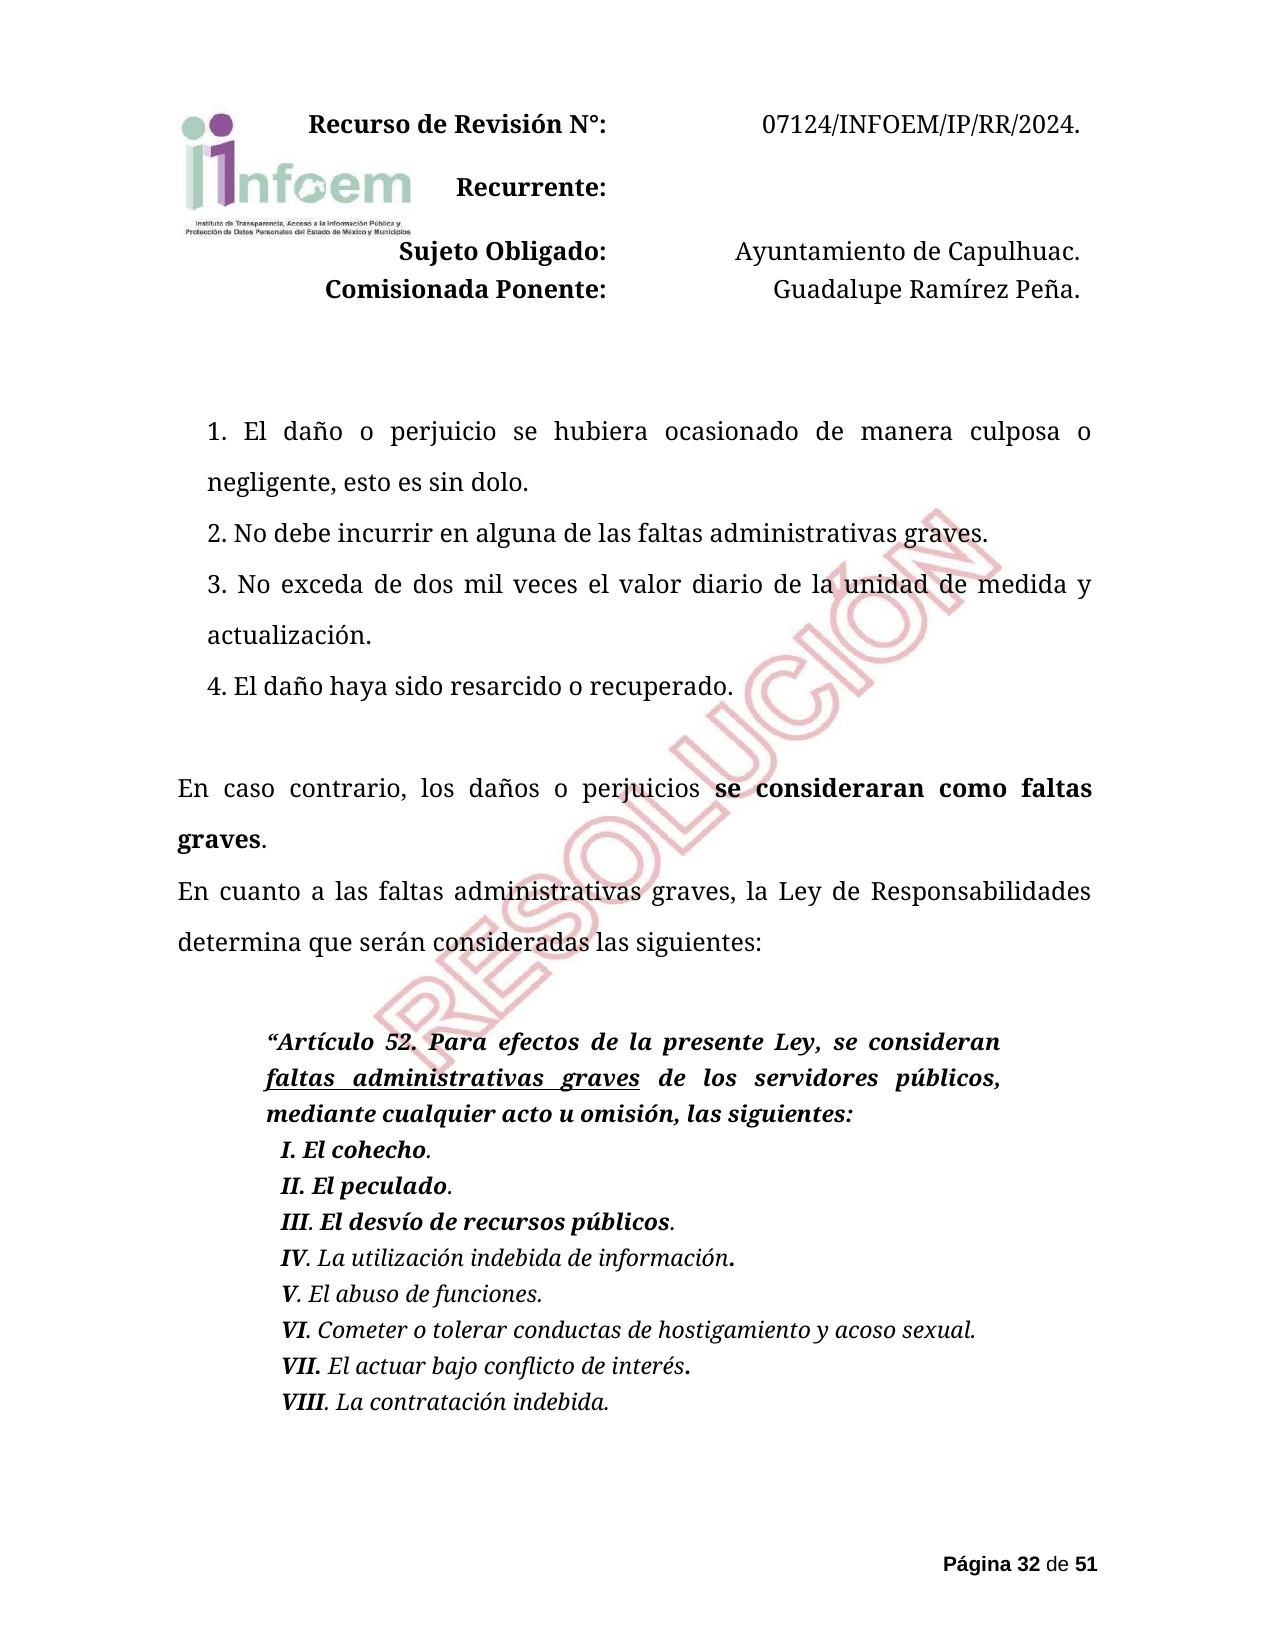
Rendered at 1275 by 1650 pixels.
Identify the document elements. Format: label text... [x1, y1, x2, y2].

text VII. El actuar bajo conflicto de interés. [281, 1350, 1004, 1381]
text III. El desvío de recursos públicos. [281, 1206, 1004, 1237]
text 3. No exceda de dos mil veces el valor diario de la unidad de medida y actualización. [207, 567, 1093, 652]
text VI. Cometer o tolerar conductas de hostigamiento y acoso sexual. [281, 1314, 1004, 1345]
text 1. El daño o perjuicio se hubiera ocasionado de manera culposa o negligente, esto es sin dolo. [207, 414, 1093, 499]
text II. El peculado. [281, 1170, 1004, 1201]
text 4. El daño haya sido resarcido o recuperado. [207, 669, 1093, 703]
text IV. La utilización indebida de información. [281, 1242, 1004, 1273]
text VIII. La contratación indebida. [281, 1386, 1004, 1417]
text “Artículo 52. Para efectos de la presente Ley, se consideran faltas administrativas graves de los servidores públicos, mediante cualquier acto u omisión, las siguientes: [266, 1026, 1004, 1129]
text I. El cohecho. [281, 1134, 1004, 1165]
text V. El abuso de funciones. [281, 1278, 1004, 1309]
picture [68, 61, 1275, 1482]
text En caso contrario, los daños o perjuicios se consideraran como faltas graves. [177, 771, 1093, 856]
text En cuanto a las faltas administrativas graves, la Ley de Responsabilidades determina que serán consideradas las siguientes: [177, 873, 1093, 958]
text 2. No debe incurrir en alguna de las faltas administrativas graves. [207, 516, 1093, 550]
